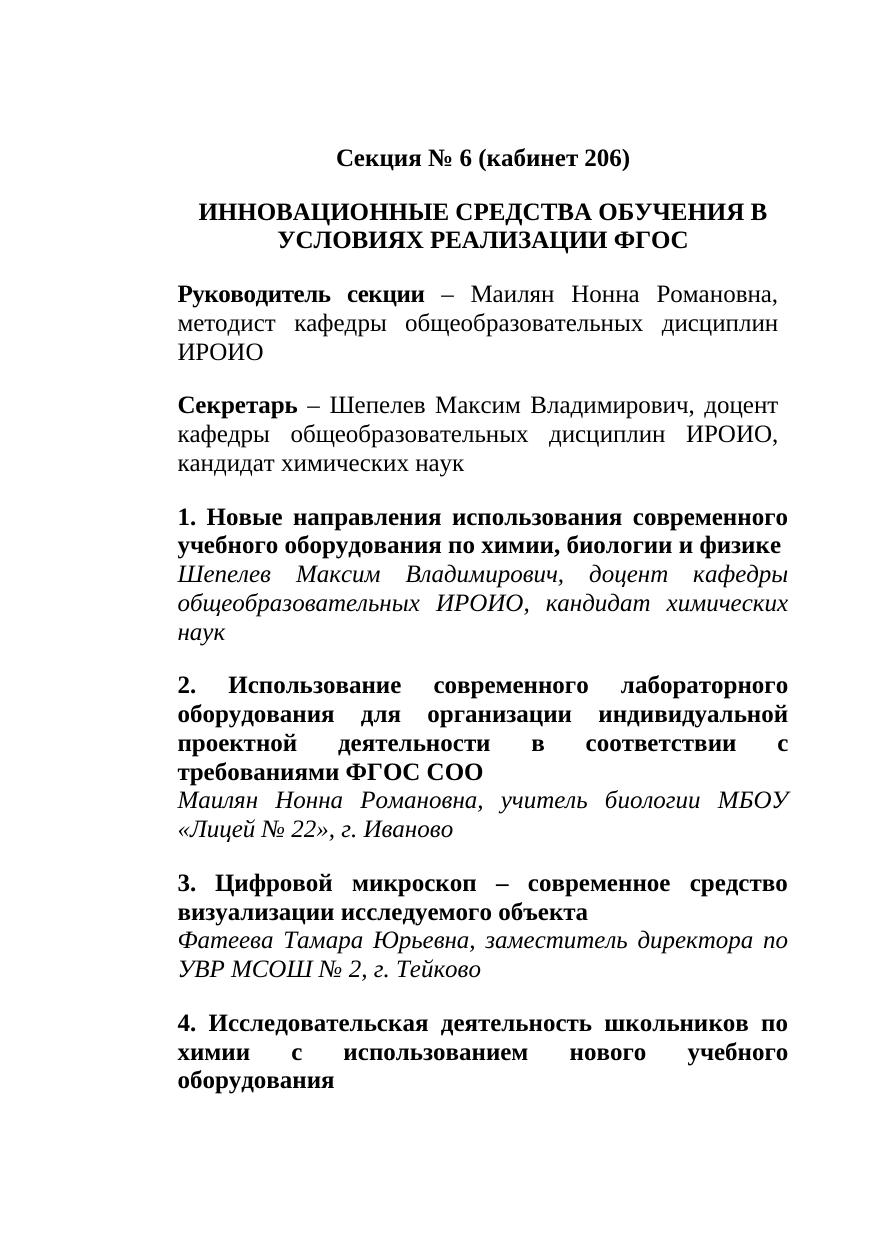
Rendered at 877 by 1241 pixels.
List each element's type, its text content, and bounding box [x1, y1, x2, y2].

text Секретарь – Шепелев Максим Владимирович, доцент кафедры общеобразовательных дисциплин ИРОИО, кандидат химических наук [177, 391, 778, 477]
text 2. Использование современного лабораторного оборудования для организации индивидуальной проектной деятельности в соответствии с требованиями ФГОС СОО [177, 671, 788, 786]
text Секция № 6 (кабинет 206) [177, 143, 788, 172]
text 1. Новые направления использования современного учебного оборудования по химии, биологии и физике [177, 502, 788, 559]
text Маилян Нонна Романовна, учитель биологии МБОУ «Лицей № 22», г. Иваново [177, 786, 788, 843]
text 4. Исследовательская деятельность школьников по химии с использованием нового учебного оборудования [177, 1008, 788, 1094]
text Фатеева Тамара Юрьевна, заместитель директора по УВР МСОШ № 2, г. Тейково [177, 926, 788, 983]
text 3. Цифровой микроскоп – современное средство визуализации исследуемого объекта [177, 868, 788, 926]
text Руководитель секции – Маилян Нонна Романовна, методист кафедры общеобразовательных дисциплин ИРОИО [177, 279, 778, 366]
text Шепелев Максим Владимирович, доцент кафедры общеобразовательных ИРОИО, кандидат химических наук [177, 559, 788, 646]
text ИННОВАЦИОННЫЕ СРЕДСТВА ОБУЧЕНИЯ В УСЛОВИЯХ РЕАЛИЗАЦИИ ФГОС [177, 197, 788, 254]
